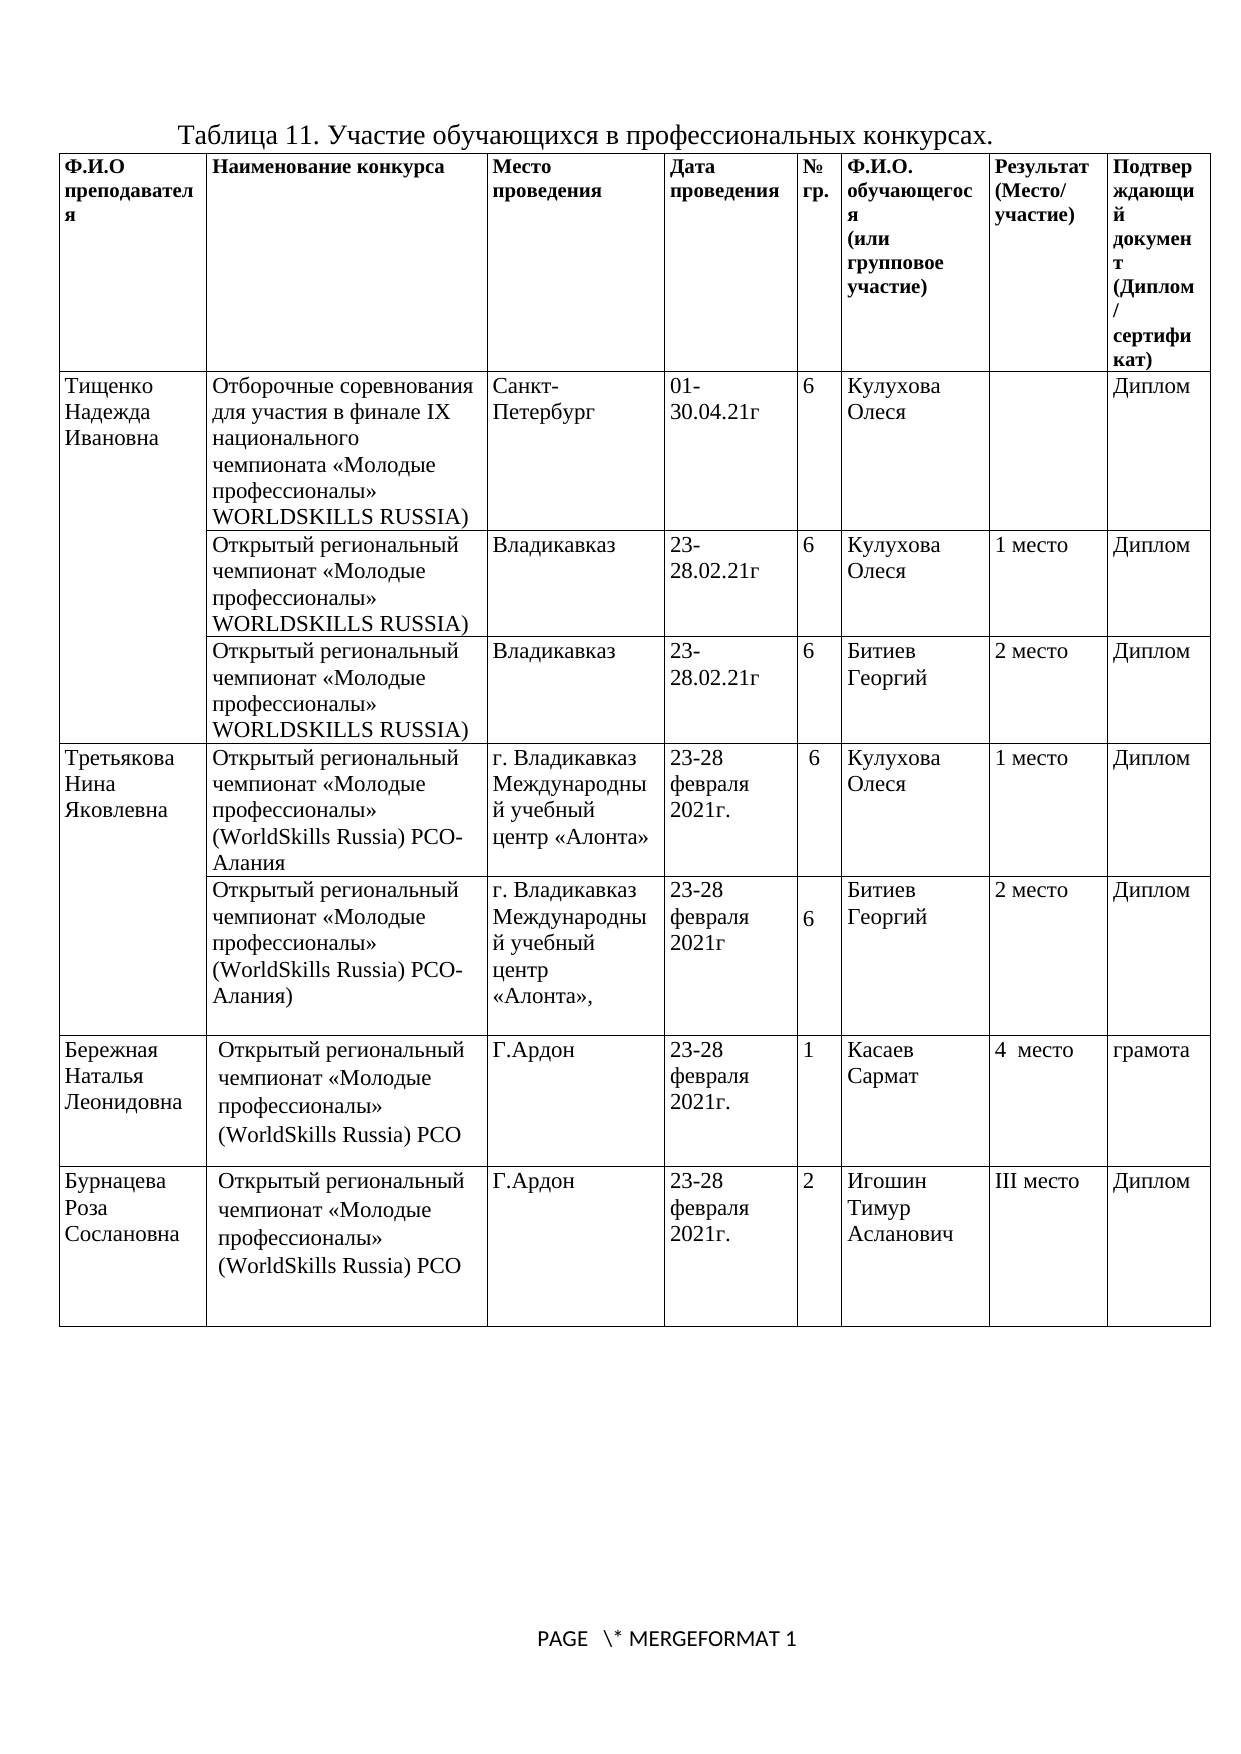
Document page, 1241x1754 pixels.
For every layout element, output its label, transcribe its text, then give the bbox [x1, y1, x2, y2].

table_cell Открытый региональный чемпионат «Молодые профессионалы» (WorldSkills Russia) РСО [207, 1036, 487, 1166]
table_cell Кулухова Олеся [842, 744, 989, 876]
table_cell Третьякова Нина Яковлевна [60, 744, 206, 1035]
table_cell 23-28 февраля 2021г [665, 877, 797, 1035]
table_cell Открытый региональный чемпионат «Молодые профессионалы» WORLDSKILLS RUSSIA) [207, 637, 487, 743]
table_cell Битиев Георгий [842, 877, 989, 1035]
table_cell Касаев Сармат [842, 1036, 989, 1166]
table_cell 1 место [990, 531, 1107, 636]
table_cell Открытый региональный чемпионат «Молодые профессионалы» WORLDSKILLS RUSSIA) [207, 531, 487, 636]
table_cell 2 место [990, 637, 1107, 743]
table_cell 6 [798, 877, 841, 1035]
table_header №гр. [798, 154, 841, 371]
table_cell 01-30.04.21г [665, 372, 797, 530]
table_cell 23-28 февраля 2021г. [665, 1167, 797, 1326]
table_cell Бережная Наталья Леонидовна [60, 1036, 206, 1166]
table_cell 23-28 февраля 2021г. [665, 744, 797, 876]
table_header Подтверждающий документ (Диплом/сертификат) [1108, 154, 1210, 371]
table_cell [990, 372, 1107, 530]
table_cell 1 место [990, 744, 1107, 876]
table_cell 4 место [990, 1036, 1107, 1166]
table_cell 2 [798, 1167, 841, 1326]
table_cell Открытый региональный чемпионат «Молодые профессионалы» (WorldSkills Russia) РСО-Алания) [207, 877, 487, 1035]
table_cell 6 [798, 744, 841, 876]
table_cell Открытый региональный чемпионат «Молодые профессионалы» (WorldSkills Russia) РСО-Алания [207, 744, 487, 876]
table_cell Тищенко Надежда Ивановна [60, 372, 206, 743]
table_cell 23-28.02.21г [665, 637, 797, 743]
table_cell Битиев Георгий [842, 637, 989, 743]
table_cell Игошин Тимур Асланович [842, 1167, 989, 1326]
table_cell Диплом [1108, 637, 1210, 743]
table_cell г. Владикавказ Международный учебный центр «Алонта», [488, 877, 664, 1035]
table_cell Диплом [1108, 877, 1210, 1035]
table_cell г. Владикавказ Международный учебный центр «Алонта» [488, 744, 664, 876]
table_cell 6 [798, 531, 841, 636]
table_cell 6 [798, 372, 841, 530]
table_cell 23-28.02.21г [665, 531, 797, 636]
table_cell Бурнацева Роза Сослановна [60, 1167, 206, 1326]
table_cell Диплом [1108, 744, 1210, 876]
table_header Результат (Место/участие) [990, 154, 1107, 371]
table_header Ф.И.О. обучающегося (или групповое участие) [842, 154, 989, 371]
table_cell Диплом [1108, 1167, 1210, 1326]
table_header Наименование конкурса [207, 154, 487, 371]
table_header Место проведения [488, 154, 664, 371]
table_cell Г.Ардон [488, 1167, 664, 1326]
table_cell 2 место [990, 877, 1107, 1035]
table_cell Санкт-Петербург [488, 372, 664, 530]
table_cell 6 [798, 637, 841, 743]
table_cell Г.Ардон [488, 1036, 664, 1166]
table_cell Кулухова Олеся [842, 372, 989, 530]
table_cell грамота [1108, 1036, 1210, 1166]
table_cell Диплом [1108, 372, 1210, 530]
table_cell Кулухова Олеся [842, 531, 989, 636]
table_header Дата проведения [665, 154, 797, 371]
table_cell Владикавказ [488, 531, 664, 636]
table_cell Владикавказ [488, 637, 664, 743]
table_header Ф.И.О преподавателя [60, 154, 206, 371]
table_cell 1 [798, 1036, 841, 1166]
text Таблица 11. Участие обучающихся в профессиональных конкурсах. [177, 118, 1152, 151]
table_cell III место [990, 1167, 1107, 1326]
table_cell 23-28 февраля 2021г. [665, 1036, 797, 1166]
table_cell Открытый региональный чемпионат «Молодые профессионалы» (WorldSkills Russia) РСО [207, 1167, 487, 1326]
table_cell Отборочные соревнования для участия в финале IX национального чемпионата «Молодые профессионалы» WORLDSKILLS RUSSIA) [207, 372, 487, 530]
table_cell Диплом [1108, 531, 1210, 636]
